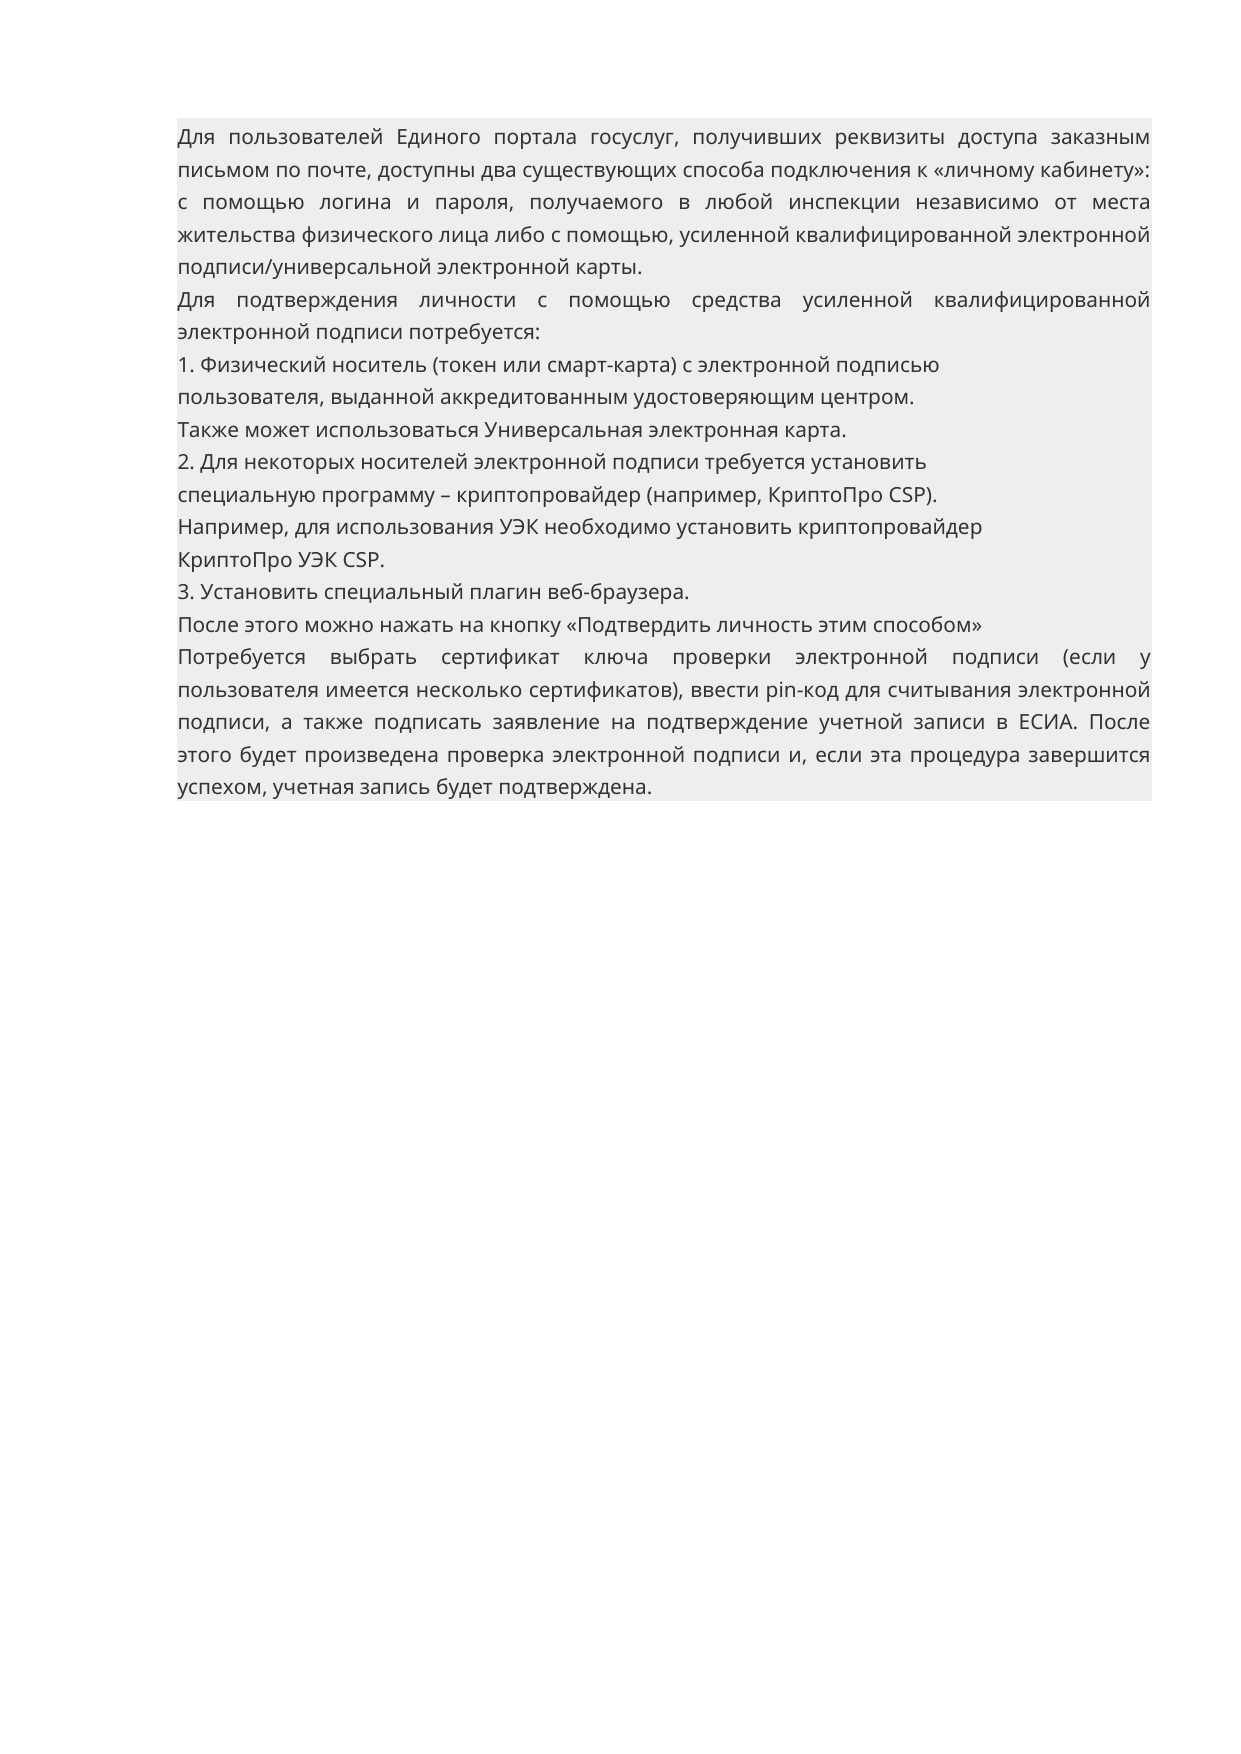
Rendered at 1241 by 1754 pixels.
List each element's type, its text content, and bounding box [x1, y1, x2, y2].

text пользователя, выданной аккредитованным удостоверяющим центром. [177, 378, 1152, 411]
text КриптоПро УЭК CSP. [177, 541, 1152, 573]
text Потребуется выбрать сертификат ключа проверки электронной подписи (если у пользователя имеется несколько сертификатов), ввести pin-код для считывания электронной подписи, а также подписать заявление на подтверждение учетной записи в ЕСИА. После этого будет произведена проверка электронной подписи и, если эта процедура завершится успехом, учетная запись будет подтверждена. [177, 638, 1152, 801]
text 1. Физический носитель (токен или смарт-карта) с электронной подписью [177, 346, 1152, 378]
text 3. Установить специальный плагин веб-браузера. [177, 573, 1152, 606]
text Также может использоваться Универсальная электронная карта. [177, 411, 1152, 443]
text Для пользователей Единого портала госуслуг, получивших реквизиты доступа заказным письмом по почте, доступны два существующих способа подключения к «личному кабинету»: с помощью логина и пароля, получаемого в любой инспекции независимо от места жительства физического лица либо с помощью, усиленной квалифицированной электронной подписи/универсальной электронной карты. [177, 118, 1152, 281]
text специальную программу – криптопровайдер (например, КриптоПро CSP). [177, 476, 1152, 508]
text 2. Для некоторых носителей электронной подписи требуется установить [177, 443, 1152, 476]
text Для подтверждения личности с помощью средства усиленной квалифицированной электронной подписи потребуется: [177, 281, 1152, 346]
text После этого можно нажать на кнопку «Подтвердить личность этим способом» [177, 606, 1152, 638]
text Например, для использования УЭК необходимо установить криптопровайдер [177, 508, 1152, 541]
